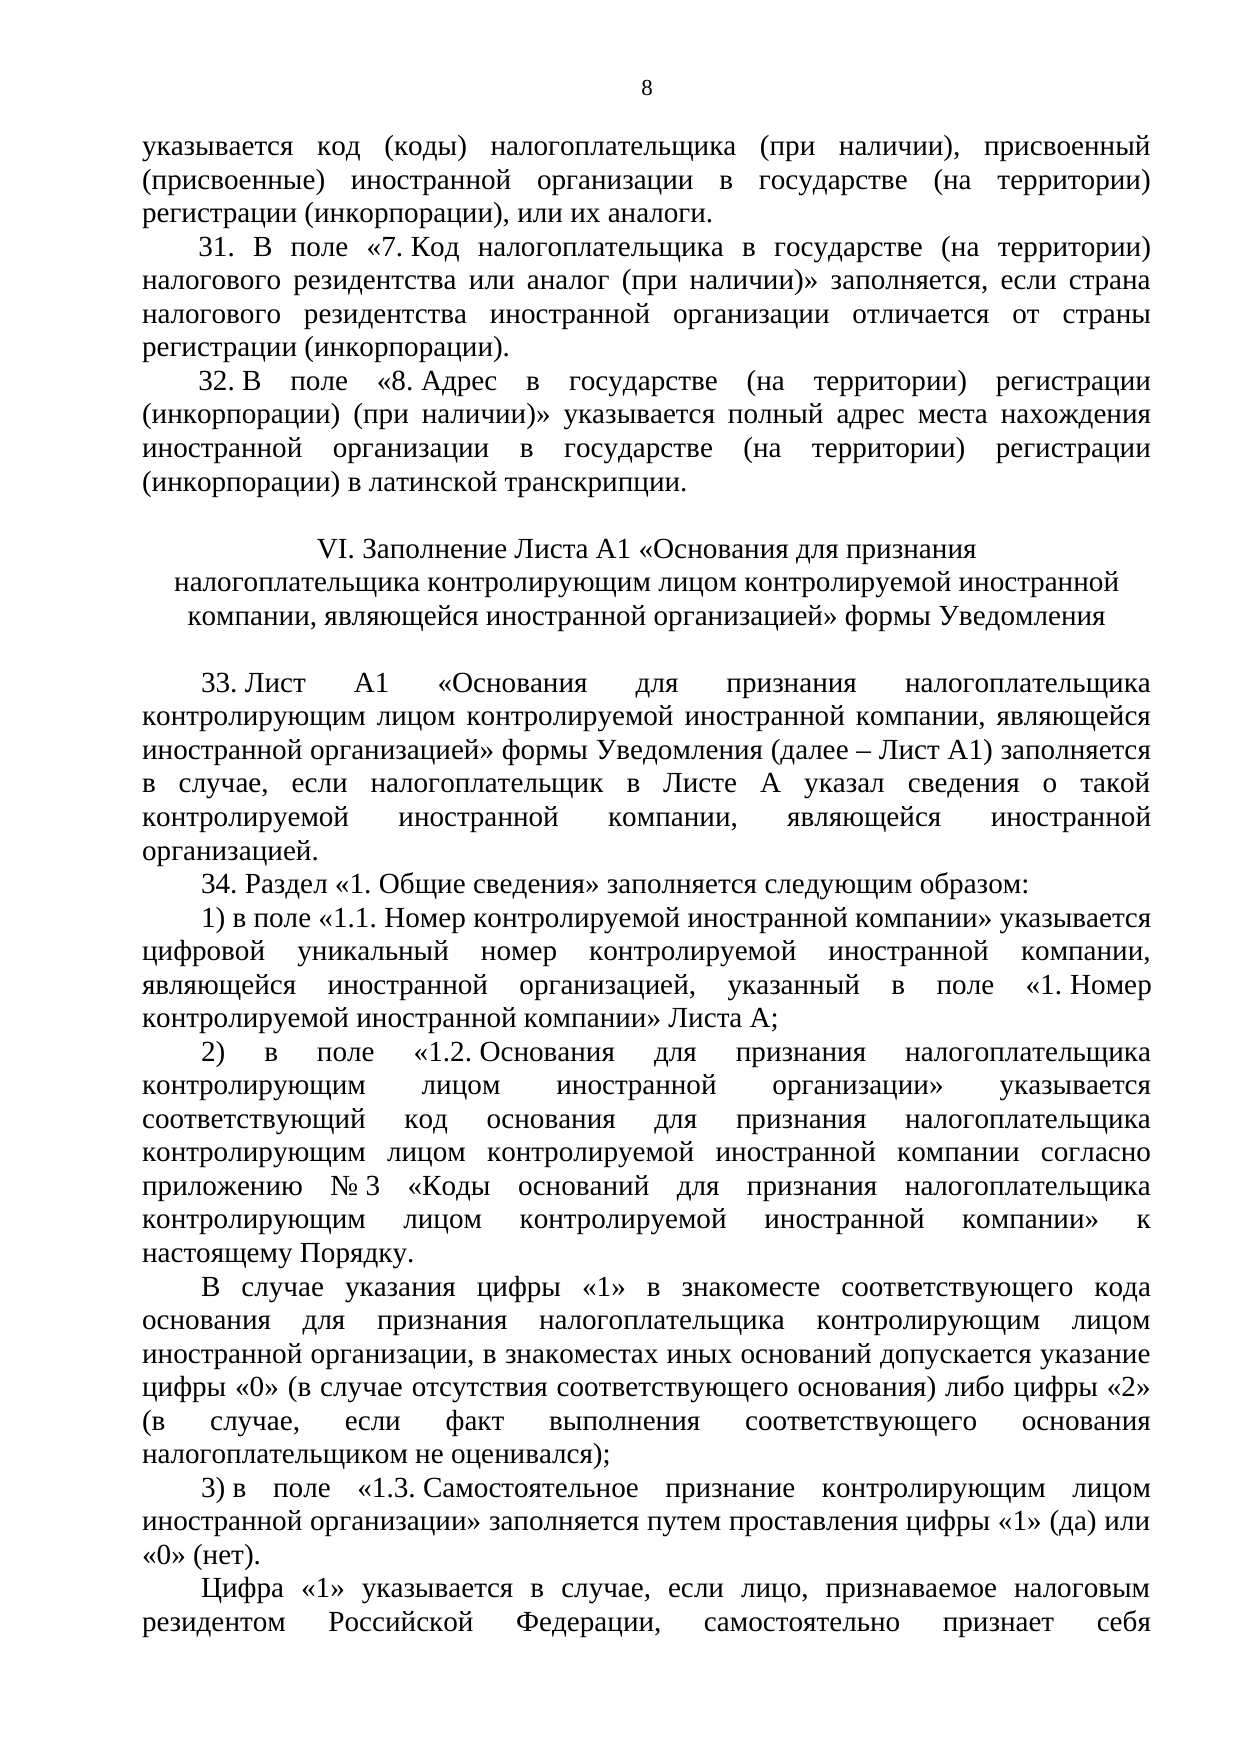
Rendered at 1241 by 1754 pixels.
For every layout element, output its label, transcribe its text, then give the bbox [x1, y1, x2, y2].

text VI. Заполнение Листа А1 «Основания для признания [142, 531, 1152, 564]
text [142, 1571, 1152, 1638]
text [142, 128, 1152, 229]
text 31. В поле «7. Код налогоплательщика в государстве (на территории) налогового резидентства или аналог (при наличии)» заполняется, если страна налогового резидентства иностранной организации отличается от страны регистрации (инкорпорации). [142, 229, 1152, 363]
text 32. В поле «8. Адрес в государстве (на территории) регистрации (инкорпорации) (при наличии)» указывается полный адрес места нахождения иностранной организации в государстве (на территории) регистрации (инкорпорации) в латинской транскрипции. [142, 363, 1152, 497]
text 1) в поле «1.1. Номер контролируемой иностранной компании» указывается цифровой уникальный номер контролируемой иностранной компании, являющейся иностранной организацией, указанный в поле «1. Номер контролируемой иностранной компании» Листа А; [142, 900, 1152, 1034]
text налогоплательщика контролирующим лицом контролируемой иностранной компании, являющейся иностранной организацией» формы Уведомления [142, 564, 1152, 631]
text 2) в поле «1.2. Основания для признания налогоплательщика контролирующим лицом иностранной организации» указывается соответствующий код основания для признания налогоплательщика контролирующим лицом контролируемой иностранной компании согласно приложению № 3 «Коды оснований для признания налогоплательщика контролирующим лицом контролируемой иностранной компании» к настоящему Порядку. [142, 1034, 1152, 1269]
text 34. Раздел «1. Общие сведения» заполняется следующим образом: [142, 866, 1152, 900]
text 33. Лист А1 «Основания для признания налогоплательщика контролирующим лицом контролируемой иностранной компании, являющейся иностранной организацией» формы Уведомления (далее – Лист А1) заполняется в случае, если налогоплательщик в Листе А указал сведения о такой контролируемой иностранной компании, являющейся иностранной организацией. [142, 665, 1152, 866]
text В случае указания цифры «1» в знакоместе соответствующего кода основания для признания налогоплательщика контролирующим лицом иностранной организации, в знакоместах иных оснований допускается указание цифры «0» (в случае отсутствия соответствующего основания) либо цифры «2» (в случае, если факт выполнения соответствующего основания налогоплательщиком не оценивался); [142, 1269, 1152, 1470]
text 3) в поле «1.3. Самостоятельное признание контролирующим лицом иностранной организации» заполняется путем проставления цифры «1» (да) или «0» (нет). [142, 1470, 1152, 1571]
